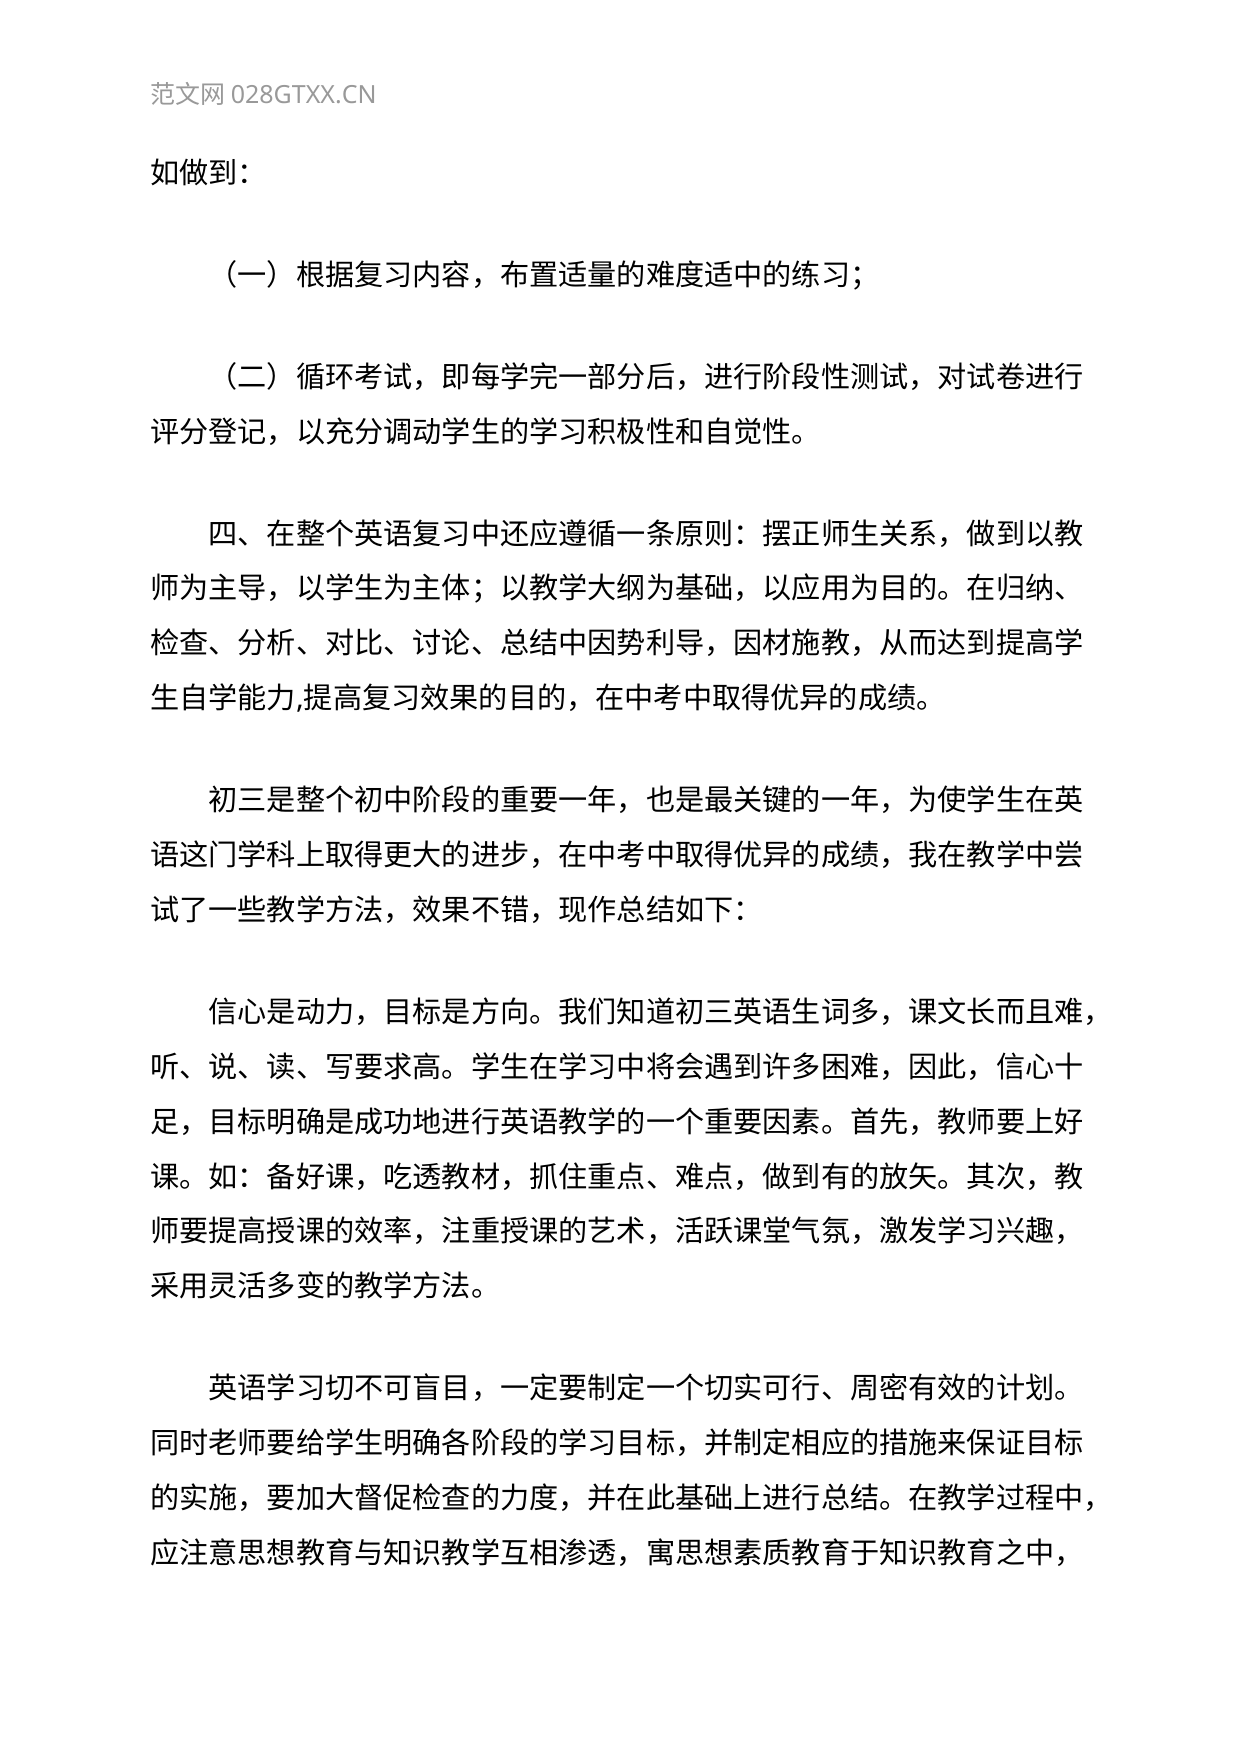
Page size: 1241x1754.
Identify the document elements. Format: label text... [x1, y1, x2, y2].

text 信心是动力，目标是方向。我们知道初三英语生词多，课文长而且难，听、说、读、写要求高。学生在学习中将会遇到许多困难，因此，信心十足，目标明确是成功地进行英语教学的一个重要因素。首先，教师要上好课。如：备好课，吃透教材，抓住重点、难点，做到有的放矢。其次，教师要提高授课的效率，注重授课的艺术，活跃课堂气氛，激发学习兴趣，采用灵活多变的教学方法。 [150, 988, 1090, 1305]
text 初三是整个初中阶段的重要一年，也是最关键的一年，为使学生在英语这门学科上取得更大的进步，在中考中取得优异的成绩，我在教学中尝试了一些教学方法，效果不错，现作总结如下： [150, 777, 1090, 929]
text 四、在整个英语复习中还应遵循一条原则：摆正师生关系，做到以教师为主导，以学生为主体；以教学大纲为基础，以应用为目的。在归纳、检查、分析、对比、讨论、总结中因势利导，因材施教，从而达到提高学生自学能力,提高复习效果的目的，在中考中取得优异的成绩。 [150, 510, 1090, 717]
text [150, 150, 1090, 192]
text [150, 1365, 1090, 1572]
text （二）循环考试，即每学完一部分后，进行阶段性测试，对试卷进行评分登记，以充分调动学生的学习积极性和自觉性。 [150, 353, 1090, 451]
text （一）根据复习内容，布置适量的难度适中的练习； [150, 252, 1090, 294]
